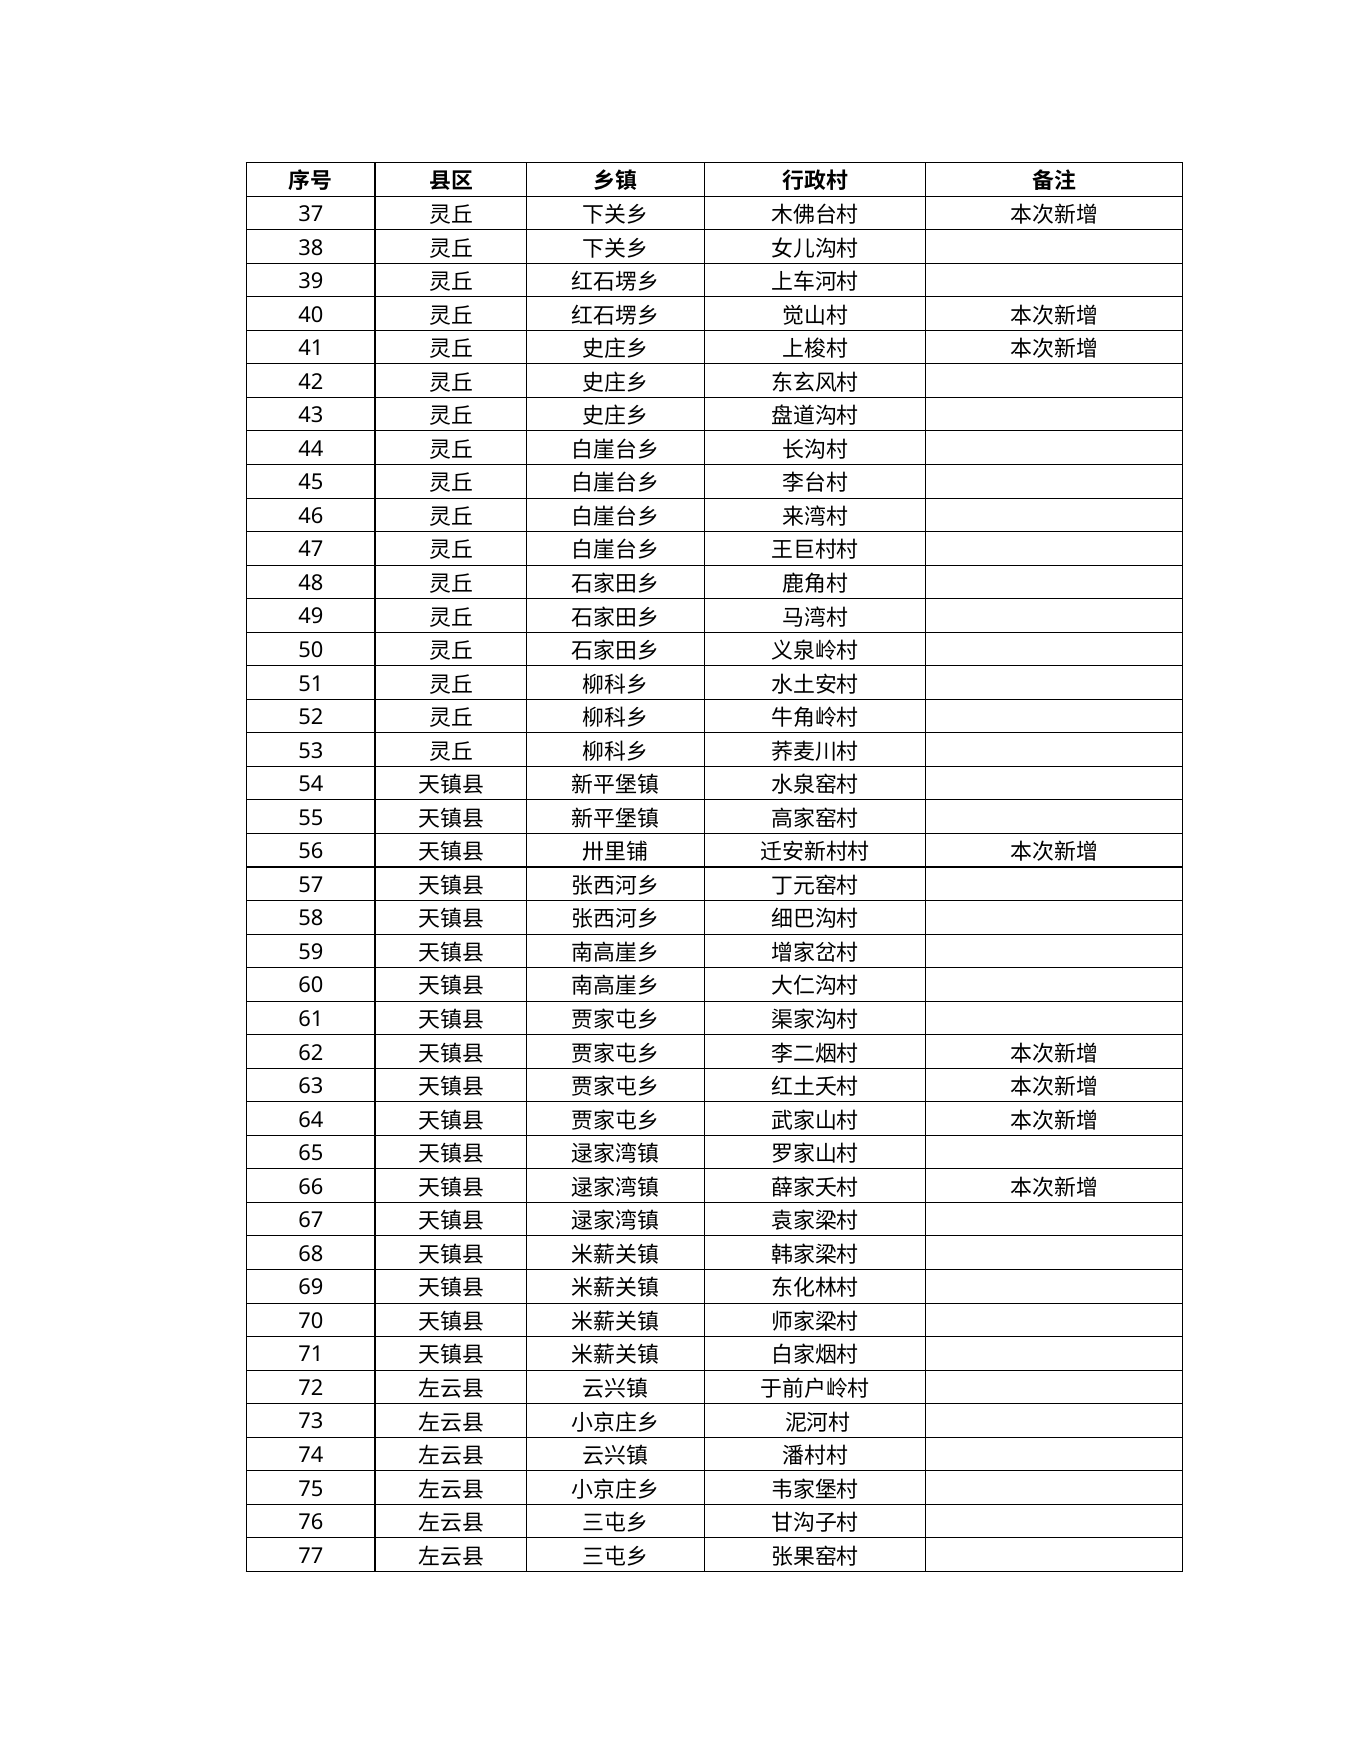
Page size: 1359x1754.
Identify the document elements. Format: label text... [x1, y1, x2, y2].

table_cell 水泉窑村 [705, 767, 925, 799]
table_cell 韦家堡村 [705, 1471, 925, 1504]
table_cell 灵丘 [376, 499, 526, 531]
table_cell 灵丘 [376, 465, 526, 497]
table_cell [926, 1136, 1182, 1168]
table_cell 70 [247, 1304, 374, 1336]
table_cell 红石塄乡 [527, 297, 704, 330]
table_cell 69 [247, 1270, 374, 1302]
table_cell [926, 230, 1182, 263]
table_header 行政村 [705, 163, 925, 196]
table_cell 灵丘 [376, 331, 526, 363]
table_cell 张西河乡 [527, 901, 704, 933]
table_cell 米薪关镇 [527, 1304, 704, 1336]
table_cell 天镇县 [376, 1304, 526, 1336]
table_cell 61 [247, 1002, 374, 1034]
table_cell 左云县 [376, 1471, 526, 1504]
table_cell 大仁沟村 [705, 968, 925, 1001]
table_cell 天镇县 [376, 901, 526, 933]
table_cell 天镇县 [376, 1203, 526, 1235]
table_cell [926, 901, 1182, 933]
table_cell [926, 532, 1182, 564]
table_cell 小京庄乡 [527, 1404, 704, 1437]
table_cell 本次新增 [926, 1169, 1182, 1202]
table_cell 本次新增 [926, 197, 1182, 229]
table_cell 白崖台乡 [527, 465, 704, 497]
table_cell 白崖台乡 [527, 431, 704, 464]
table_header 备注 [926, 163, 1182, 196]
table_cell 师家梁村 [705, 1304, 925, 1336]
table_cell 38 [247, 230, 374, 263]
table_cell 本次新增 [926, 1035, 1182, 1068]
table_cell 天镇县 [376, 1102, 526, 1135]
table_cell 武家山村 [705, 1102, 925, 1135]
table_header 乡镇 [527, 163, 704, 196]
table_cell 义泉岭村 [705, 633, 925, 665]
table_cell 下关乡 [527, 230, 704, 263]
table_cell 天镇县 [376, 968, 526, 1001]
table_cell 天镇县 [376, 767, 526, 799]
table_cell 左云县 [376, 1371, 526, 1403]
table_cell 74 [247, 1438, 374, 1470]
table_cell 贾家屯乡 [527, 1035, 704, 1068]
table_cell 渠家沟村 [705, 1002, 925, 1034]
table_cell 灵丘 [376, 364, 526, 397]
table_cell [926, 1337, 1182, 1369]
table_cell 71 [247, 1337, 374, 1369]
table_cell [926, 599, 1182, 632]
table_cell [926, 1270, 1182, 1302]
table_cell 李台村 [705, 465, 925, 497]
table_cell [926, 1002, 1182, 1034]
table_cell 灵丘 [376, 666, 526, 699]
table_cell [926, 1236, 1182, 1269]
table_cell [926, 1304, 1182, 1336]
table_cell [926, 499, 1182, 531]
table_cell 逯家湾镇 [527, 1203, 704, 1235]
table_cell 65 [247, 1136, 374, 1168]
table_cell 柳科乡 [527, 733, 704, 766]
table_cell 王巨村村 [705, 532, 925, 564]
table_cell 东化林村 [705, 1270, 925, 1302]
table_cell 天镇县 [376, 1236, 526, 1269]
table_cell 本次新增 [926, 1069, 1182, 1101]
table_cell 本次新增 [926, 1102, 1182, 1135]
table_header 县区 [376, 163, 526, 196]
table_cell [926, 1471, 1182, 1504]
table_cell 木佛台村 [705, 197, 925, 229]
table_cell 天镇县 [376, 834, 526, 866]
table_cell 本次新增 [926, 297, 1182, 330]
table_cell 三屯乡 [527, 1538, 704, 1571]
table_cell 卅里铺 [527, 834, 704, 866]
table_cell 左云县 [376, 1538, 526, 1571]
table_cell 56 [247, 834, 374, 866]
table_cell 云兴镇 [527, 1438, 704, 1470]
table_cell 灵丘 [376, 532, 526, 564]
table_cell [926, 364, 1182, 397]
table_cell 泥河村 [705, 1404, 925, 1437]
table_cell 灵丘 [376, 398, 526, 430]
table_cell 甘沟子村 [705, 1505, 925, 1537]
table_cell 59 [247, 935, 374, 967]
table_cell 43 [247, 398, 374, 430]
table_cell 红土夭村 [705, 1069, 925, 1101]
table_cell 40 [247, 297, 374, 330]
table_cell 67 [247, 1203, 374, 1235]
table_cell 灵丘 [376, 733, 526, 766]
table_cell 史庄乡 [527, 331, 704, 363]
table_cell [926, 1538, 1182, 1571]
table_cell [926, 264, 1182, 296]
table_cell 鹿角村 [705, 566, 925, 598]
table_cell 迁安新村村 [705, 834, 925, 866]
table_cell 史庄乡 [527, 398, 704, 430]
table_cell 63 [247, 1069, 374, 1101]
table_cell 68 [247, 1236, 374, 1269]
table_cell 逯家湾镇 [527, 1136, 704, 1168]
table_cell 66 [247, 1169, 374, 1202]
table_cell 米薪关镇 [527, 1337, 704, 1369]
table_cell 长沟村 [705, 431, 925, 464]
table_cell 马湾村 [705, 599, 925, 632]
table_cell [926, 1505, 1182, 1537]
table_cell 37 [247, 197, 374, 229]
table_cell 袁家梁村 [705, 1203, 925, 1235]
table_cell 44 [247, 431, 374, 464]
table_cell [926, 1438, 1182, 1470]
table_cell [926, 700, 1182, 732]
table_cell 天镇县 [376, 1337, 526, 1369]
table_cell 50 [247, 633, 374, 665]
table_cell 46 [247, 499, 374, 531]
table_cell 贾家屯乡 [527, 1102, 704, 1135]
table_cell 灵丘 [376, 230, 526, 263]
table_cell 丁元窑村 [705, 868, 925, 900]
table_cell [926, 868, 1182, 900]
table_cell 米薪关镇 [527, 1270, 704, 1302]
table_cell 62 [247, 1035, 374, 1068]
table_cell 柳科乡 [527, 700, 704, 732]
table_cell 灵丘 [376, 431, 526, 464]
table_cell [926, 1371, 1182, 1403]
table_cell 石家田乡 [527, 633, 704, 665]
table_cell 红石塄乡 [527, 264, 704, 296]
table_cell 贾家屯乡 [527, 1069, 704, 1101]
table_cell 水土安村 [705, 666, 925, 699]
table_cell 灵丘 [376, 566, 526, 598]
table_cell [926, 935, 1182, 967]
table_cell [926, 1203, 1182, 1235]
table_cell [926, 800, 1182, 833]
table_cell 75 [247, 1471, 374, 1504]
table_cell 三屯乡 [527, 1505, 704, 1537]
table_cell 李二烟村 [705, 1035, 925, 1068]
table_cell 73 [247, 1404, 374, 1437]
table_cell 41 [247, 331, 374, 363]
table_cell [926, 767, 1182, 799]
table_cell 南高崖乡 [527, 935, 704, 967]
table_cell 55 [247, 800, 374, 833]
table_cell 天镇县 [376, 935, 526, 967]
table_cell [926, 566, 1182, 598]
table_cell 米薪关镇 [527, 1236, 704, 1269]
table_cell 盘道沟村 [705, 398, 925, 430]
table_cell 52 [247, 700, 374, 732]
table_cell 48 [247, 566, 374, 598]
table_cell 史庄乡 [527, 364, 704, 397]
table_cell 57 [247, 868, 374, 900]
table_cell 天镇县 [376, 1002, 526, 1034]
table_cell 张西河乡 [527, 868, 704, 900]
table_cell 灵丘 [376, 599, 526, 632]
table_cell 觉山村 [705, 297, 925, 330]
table_cell [926, 431, 1182, 464]
table_cell 天镇县 [376, 1270, 526, 1302]
table_cell 天镇县 [376, 1035, 526, 1068]
table_cell 白崖台乡 [527, 532, 704, 564]
table_cell 49 [247, 599, 374, 632]
table_cell 增家岔村 [705, 935, 925, 967]
table_cell 64 [247, 1102, 374, 1135]
table_cell 贾家屯乡 [527, 1002, 704, 1034]
table_cell 上车河村 [705, 264, 925, 296]
table_cell 39 [247, 264, 374, 296]
table_cell 石家田乡 [527, 599, 704, 632]
table_cell 韩家梁村 [705, 1236, 925, 1269]
table_cell 42 [247, 364, 374, 397]
table_cell 石家田乡 [527, 566, 704, 598]
table_cell 本次新增 [926, 834, 1182, 866]
table_cell [926, 968, 1182, 1001]
table_cell 薛家夭村 [705, 1169, 925, 1202]
table_cell [926, 666, 1182, 699]
table_cell 灵丘 [376, 264, 526, 296]
table_cell 灵丘 [376, 197, 526, 229]
table_cell 灵丘 [376, 297, 526, 330]
table_cell 左云县 [376, 1505, 526, 1537]
table_cell 细巴沟村 [705, 901, 925, 933]
table_cell [926, 633, 1182, 665]
table_cell 罗家山村 [705, 1136, 925, 1168]
table_cell 小京庄乡 [527, 1471, 704, 1504]
table_cell 柳科乡 [527, 666, 704, 699]
table_cell 于前户岭村 [705, 1371, 925, 1403]
table_cell 60 [247, 968, 374, 1001]
table_cell [926, 733, 1182, 766]
table_cell 47 [247, 532, 374, 564]
table_cell 左云县 [376, 1438, 526, 1470]
table_cell 58 [247, 901, 374, 933]
table_cell 荞麦川村 [705, 733, 925, 766]
table_cell 高家窑村 [705, 800, 925, 833]
table_cell 南高崖乡 [527, 968, 704, 1001]
table_cell 天镇县 [376, 1069, 526, 1101]
table_cell 牛角岭村 [705, 700, 925, 732]
table_cell 白家烟村 [705, 1337, 925, 1369]
table_cell 左云县 [376, 1404, 526, 1437]
table_cell 新平堡镇 [527, 767, 704, 799]
table_cell 逯家湾镇 [527, 1169, 704, 1202]
table_cell 77 [247, 1538, 374, 1571]
table_cell 天镇县 [376, 868, 526, 900]
table_cell 天镇县 [376, 1169, 526, 1202]
table_cell 54 [247, 767, 374, 799]
table_cell 76 [247, 1505, 374, 1537]
table_cell 女儿沟村 [705, 230, 925, 263]
table_cell 45 [247, 465, 374, 497]
table_cell 来湾村 [705, 499, 925, 531]
table_cell 72 [247, 1371, 374, 1403]
table_cell 潘村村 [705, 1438, 925, 1470]
table_cell 53 [247, 733, 374, 766]
table_cell 本次新增 [926, 331, 1182, 363]
table_cell 东玄风村 [705, 364, 925, 397]
table_cell 张果窑村 [705, 1538, 925, 1571]
table_cell 灵丘 [376, 700, 526, 732]
table_cell 51 [247, 666, 374, 699]
table_cell [926, 1404, 1182, 1437]
table_cell 上梭村 [705, 331, 925, 363]
table_cell 灵丘 [376, 633, 526, 665]
table_cell 天镇县 [376, 800, 526, 833]
table_cell [926, 398, 1182, 430]
table_cell 新平堡镇 [527, 800, 704, 833]
table_cell 云兴镇 [527, 1371, 704, 1403]
table_cell 天镇县 [376, 1136, 526, 1168]
table_cell [926, 465, 1182, 497]
table_cell 白崖台乡 [527, 499, 704, 531]
table_header 序号 [247, 163, 374, 196]
table_cell 下关乡 [527, 197, 704, 229]
